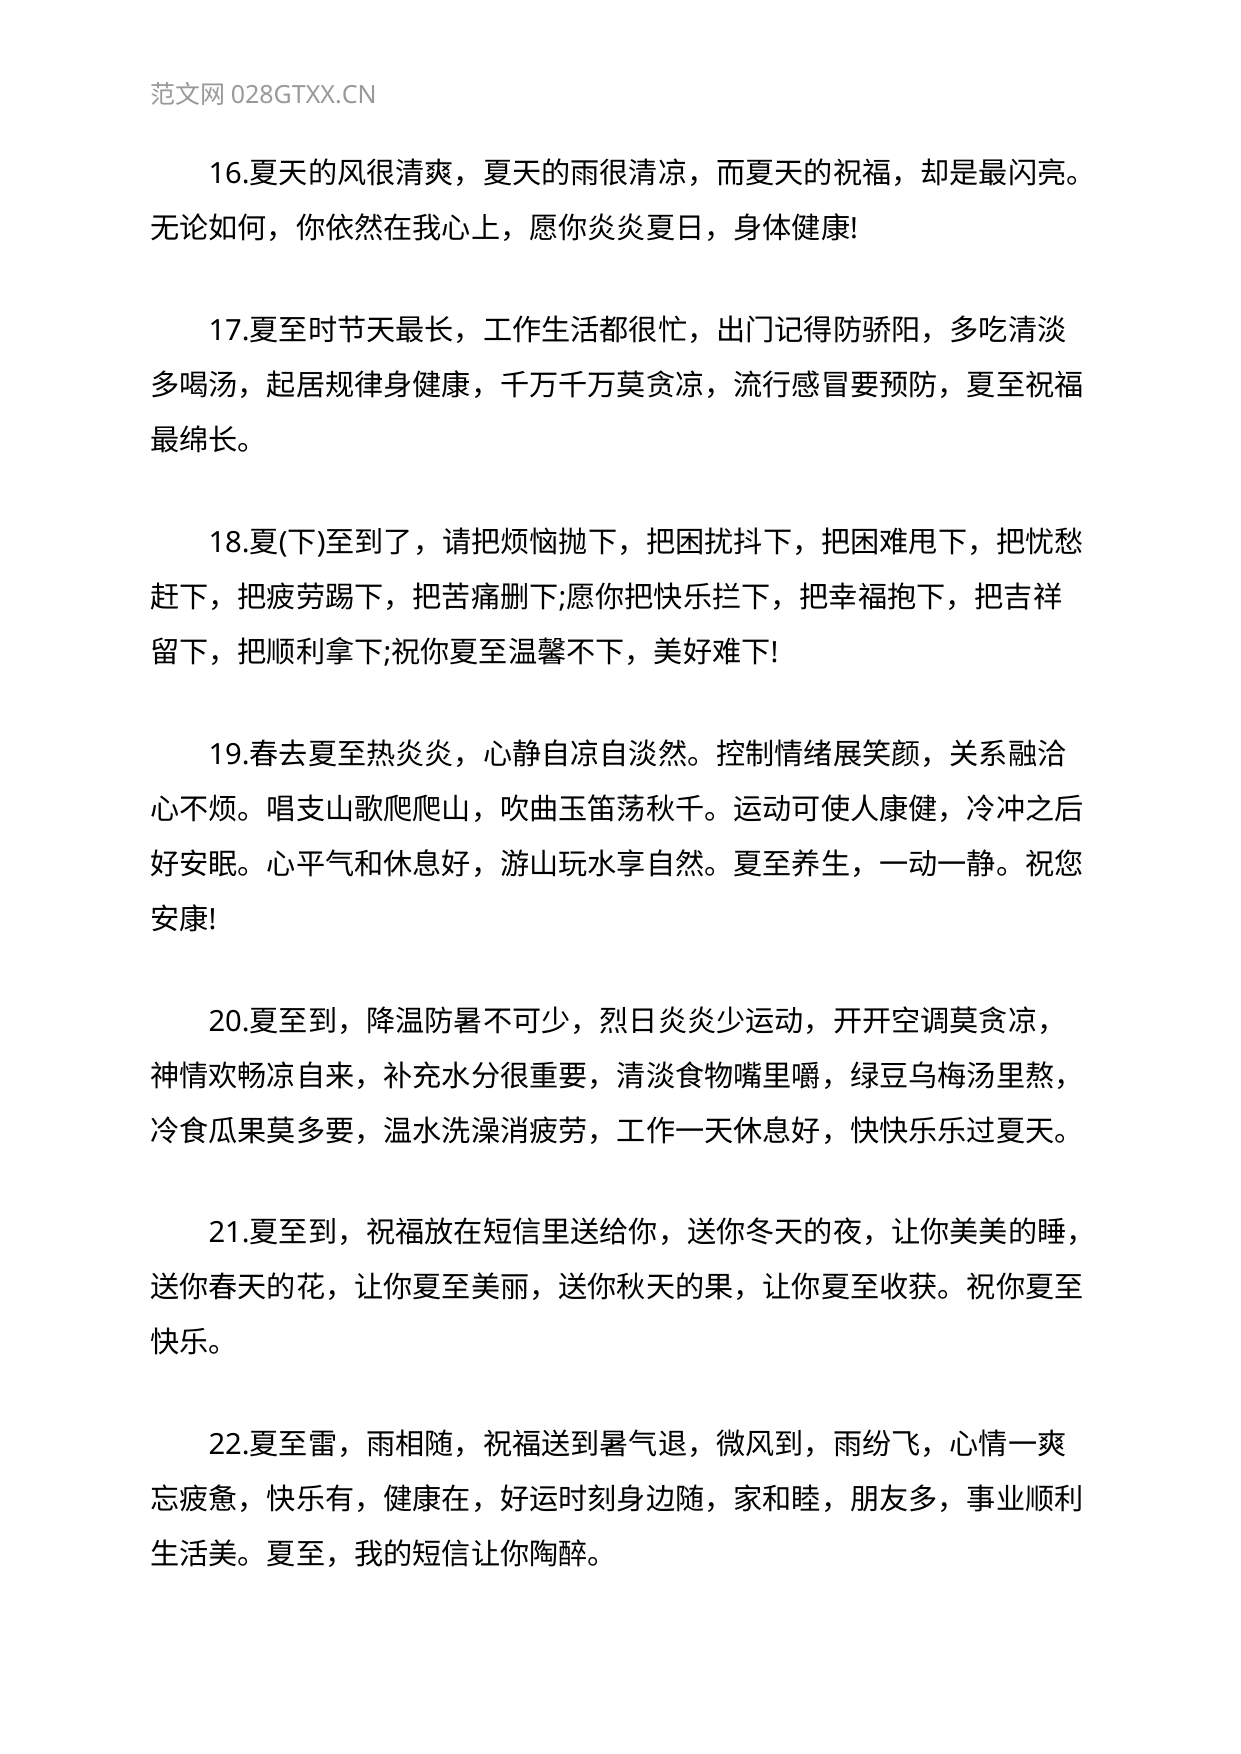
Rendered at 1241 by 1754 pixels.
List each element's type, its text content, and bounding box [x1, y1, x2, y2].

text 16.夏天的风很清爽，夏天的雨很清凉，而夏天的祝福，却是最闪亮。无论如何，你依然在我心上，愿你炎炎夏日，身体健康! [150, 150, 1090, 247]
text 22.夏至雷，雨相随，祝福送到暑气退，微风到，雨纷飞，心情一爽忘疲惫，快乐有，健康在，好运时刻身边随，家和睦，朋友多，事业顺利生活美。夏至，我的短信让你陶醉。 [150, 1421, 1090, 1573]
text 21.夏至到，祝福放在短信里送给你，送你冬天的夜，让你美美的睡，送你春天的花，让你夏至美丽，送你秋天的果，让你夏至收获。祝你夏至快乐。 [150, 1209, 1090, 1361]
text 17.夏至时节天最长，工作生活都很忙，出门记得防骄阳，多吃清淡多喝汤，起居规律身健康，千万千万莫贪凉，流行感冒要预防，夏至祝福最绵长。 [150, 307, 1090, 459]
text 18.夏(下)至到了，请把烦恼抛下，把困扰抖下，把困难甩下，把忧愁赶下，把疲劳踢下，把苦痛删下;愿你把快乐拦下，把幸福抱下，把吉祥留下，把顺利拿下;祝你夏至温馨不下，美好难下! [150, 519, 1090, 671]
text 20.夏至到，降温防暑不可少，烈日炎炎少运动，开开空调莫贪凉，神情欢畅凉自来，补充水分很重要，清淡食物嘴里嚼，绿豆乌梅汤里熬，冷食瓜果莫多要，温水洗澡消疲劳，工作一天休息好，快快乐乐过夏天。 [150, 997, 1090, 1149]
text 19.春去夏至热炎炎，心静自凉自淡然。控制情绪展笑颜，关系融洽心不烦。唱支山歌爬爬山，吹曲玉笛荡秋千。运动可使人康健，冷冲之后好安眠。心平气和休息好，游山玩水享自然。夏至养生，一动一静。祝您安康! [150, 731, 1090, 938]
